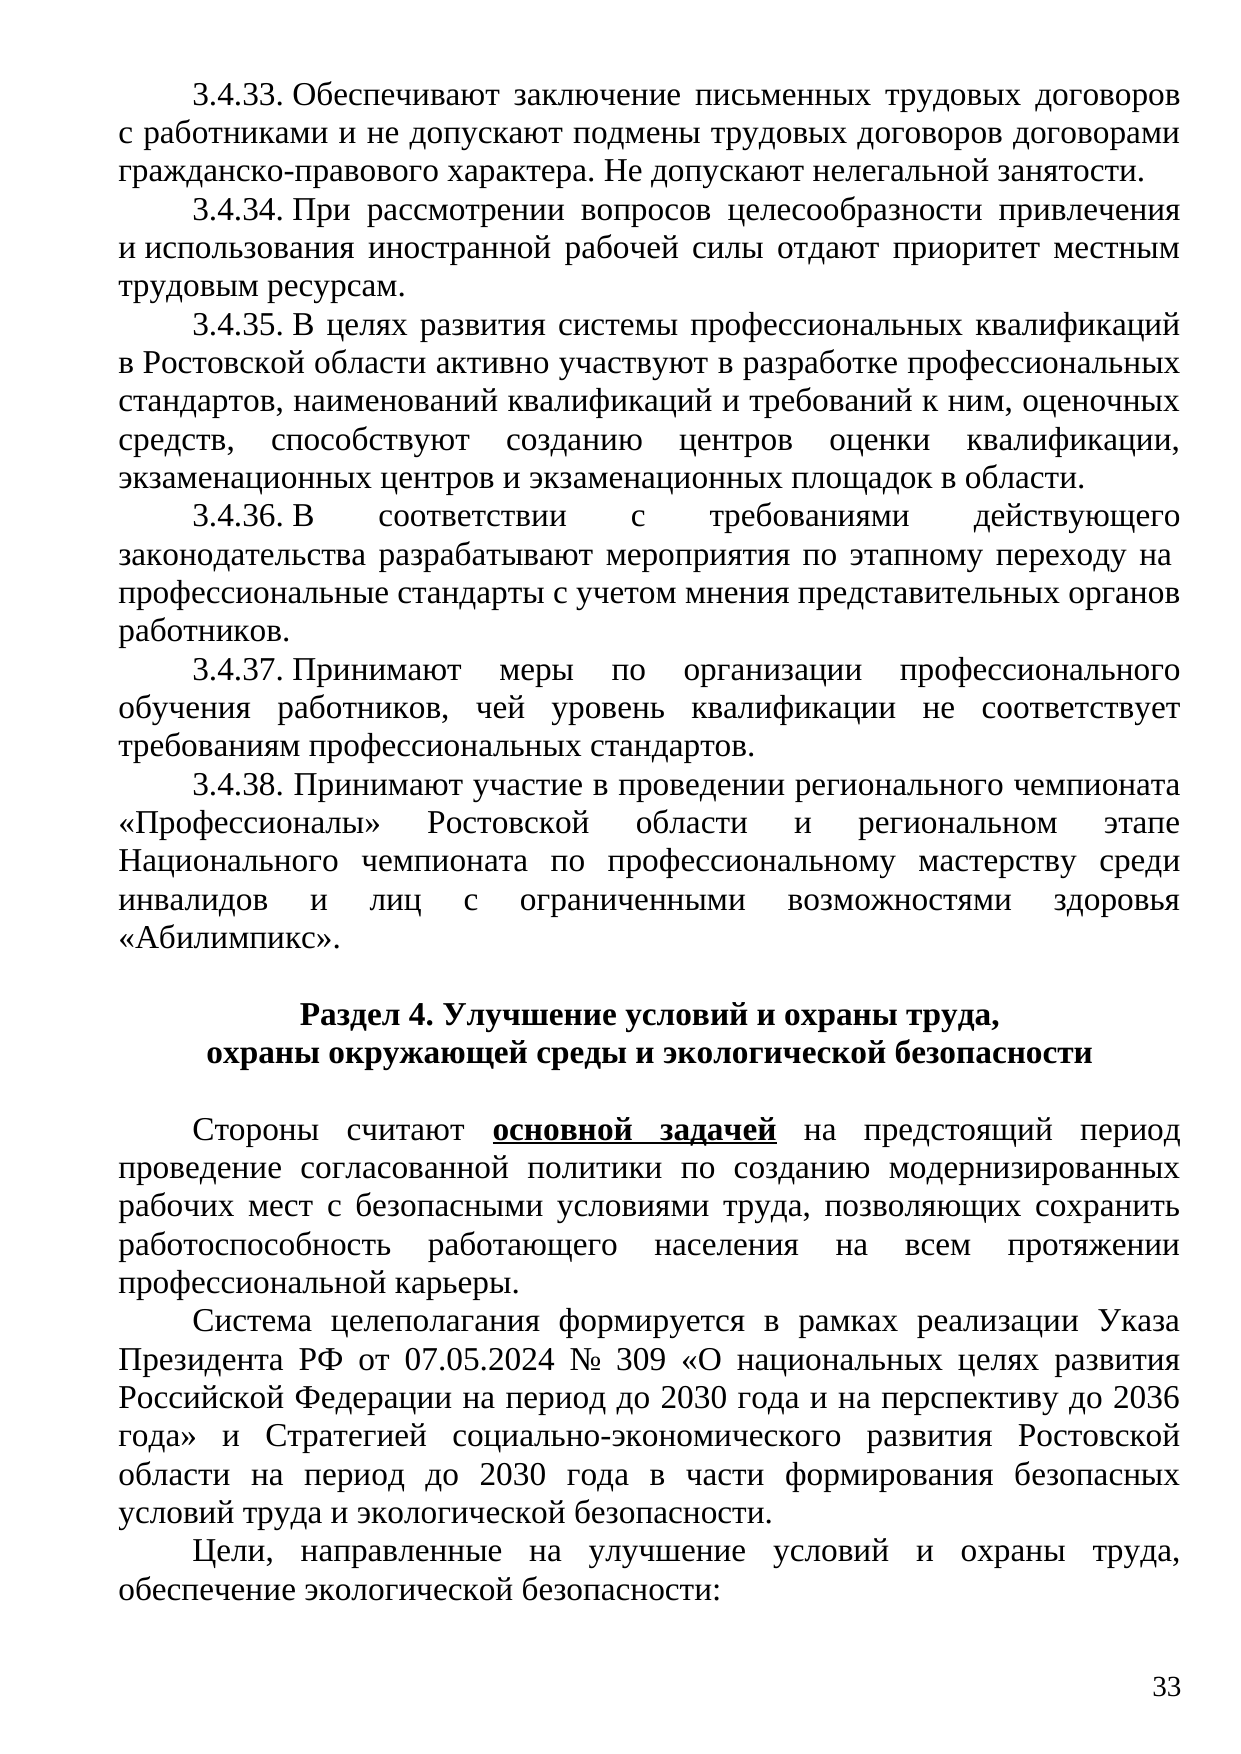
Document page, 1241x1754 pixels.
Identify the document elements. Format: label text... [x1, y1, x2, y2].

text Цели, направленные на улучшение условий и охраны труда, обеспечение экологической безопасности: [118, 1531, 1181, 1607]
text Раздел 4. Улучшение условий и охраны труда, [118, 994, 1181, 1032]
text 3.4.34. При рассмотрении вопросов целесообразности привлечения и использования иностранной рабочей силы отдают приоритет местным трудовым ресурсам. [118, 189, 1181, 304]
text 3.4.38. Принимают участие в проведении регионального чемпионата «Профессионалы» Ростовской области и региональном этапе Национального чемпионата по профессиональному мастерству среди инвалидов и лиц с ограниченными возможностями здоровья «Абилимпикс». [118, 764, 1181, 956]
text Система целеполагания формируется в рамках реализации Указа Президента РФ от 07.05.2024 № 309 «О национальных целях развития Российской Федерации на период до 2030 года и на перспективу до 2036 года» и Стратегией социально-экономического развития Ростовской области на период до 2030 года в части формирования безопасных условий труда и экологической безопасности. [118, 1301, 1181, 1531]
text 3.4.36. В соответствии с требованиями действующего законодательства разрабатывают мероприятия по этапному переходу на профессиональные стандарты с учетом мнения представительных органов работников. [118, 496, 1181, 649]
text Стороны считают основной задачей на предстоящий период проведение согласованной политики по созданию модернизированных рабочих мест с безопасными условиями труда, позволяющих сохранить работоспособность работающего населения на всем протяжении профессиональной карьеры. [118, 1109, 1181, 1301]
text 3.4.37. Принимают меры по организации профессионального обучения работников, чей уровень квалификации не соответствует требованиям профессиональных стандартов. [118, 649, 1181, 764]
text охраны окружающей среды и экологической безопасности [118, 1032, 1181, 1071]
text 3.4.33. Обеспечивают заключение письменных трудовых договоров с работниками и не допускают подмены трудовых договоров договорами гражданско-правового характера. Не допускают нелегальной занятости. [118, 74, 1181, 189]
text 3.4.35. В целях развития системы профессиональных квалификаций в Ростовской области активно участвуют в разработке профессиональных стандартов, наименований квалификаций и требований к ним, оценочных средств, способствуют созданию центров оценки квалификации, экзаменационных центров и экзаменационных площадок в области. [118, 304, 1181, 496]
